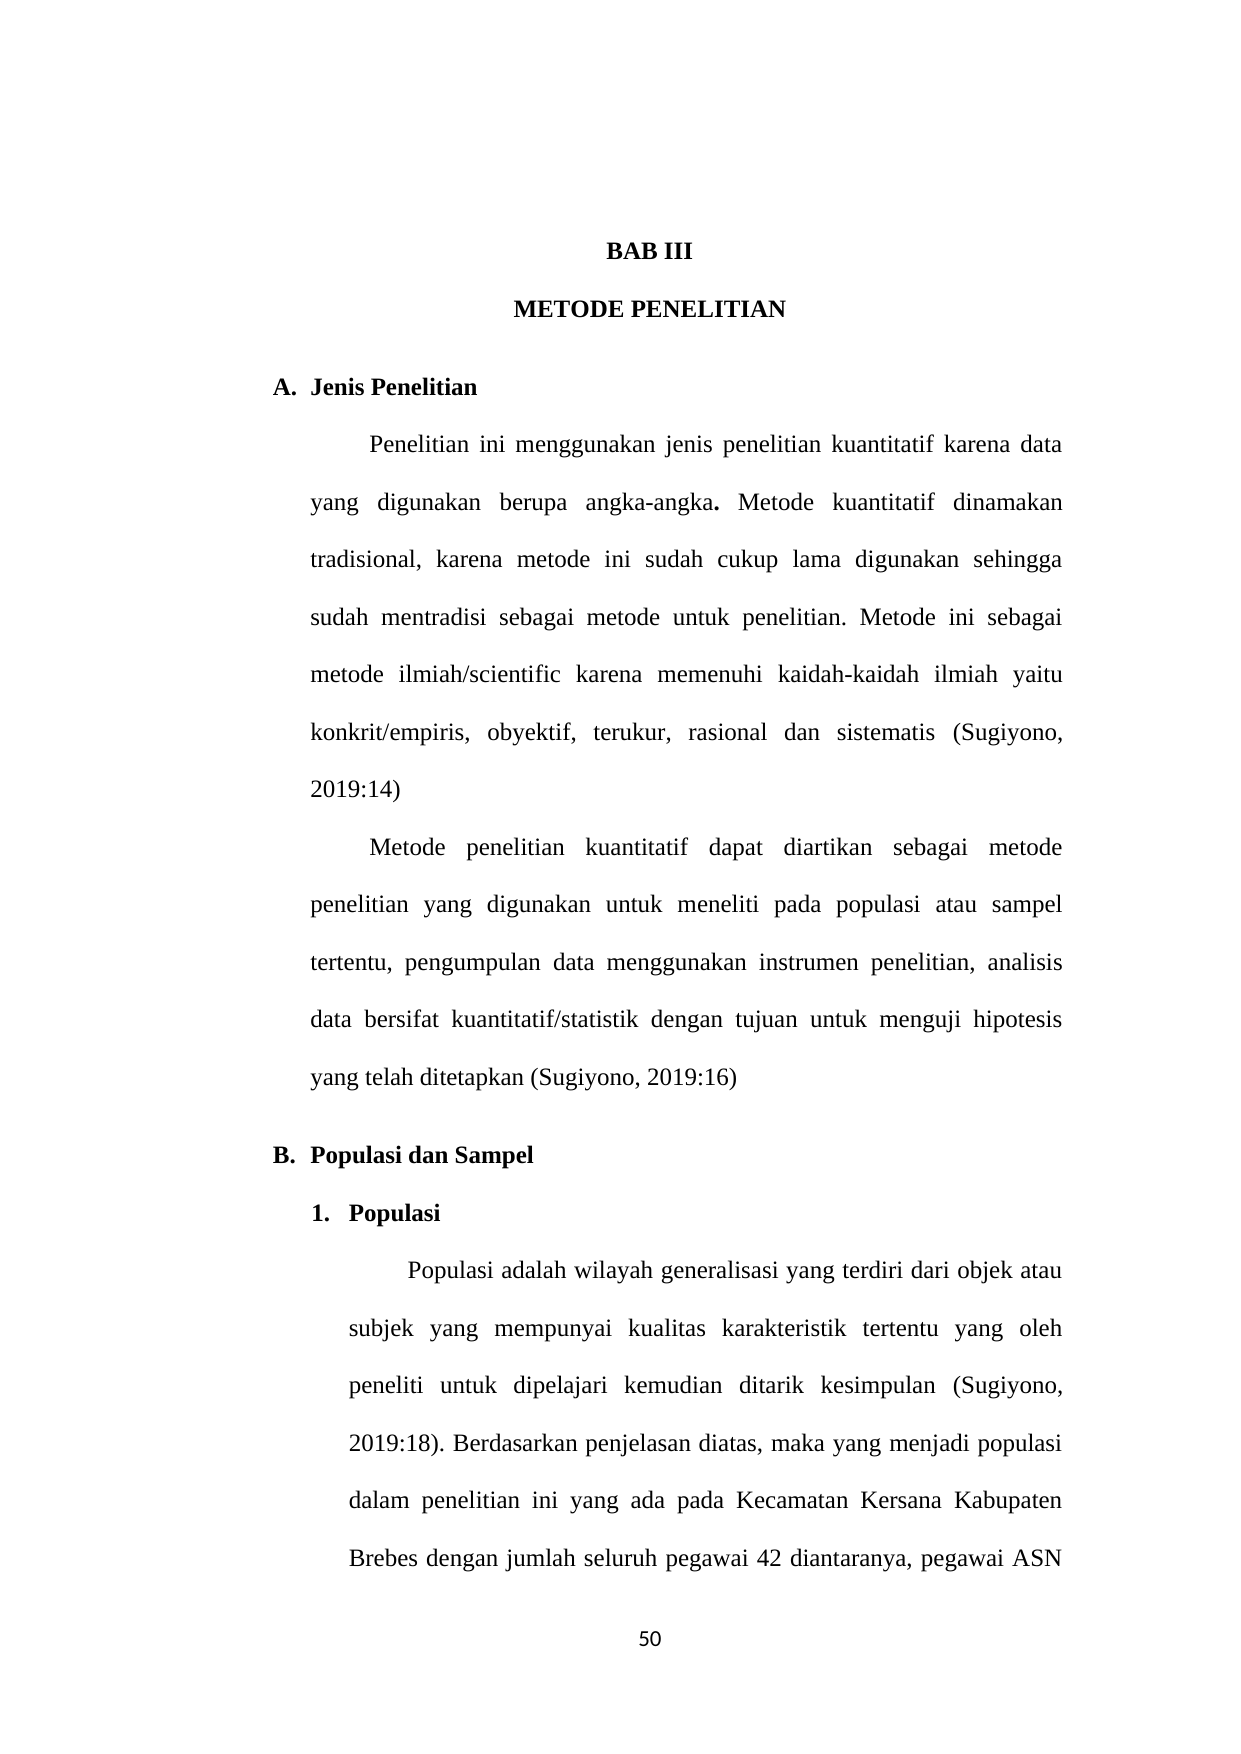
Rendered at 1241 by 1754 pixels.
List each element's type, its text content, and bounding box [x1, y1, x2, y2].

list Populasi [311, 1198, 1063, 1227]
subtitle Populasi dan Sampel [273, 1140, 1063, 1169]
subtitle Jenis Penelitian [273, 372, 1063, 401]
text Metode penelitian kuantitatif dapat diartikan sebagai metode penelitian yang digunakan untuk meneliti pada populasi atau sampel tertentu, pengumpulan data menggunakan instrumen penelitian, analisis data bersifat kuantitatif/statistik dengan tujuan untuk menguji hipotesis yang telah ditetapkan (Sugiyono, 2019:16) [310, 832, 1063, 1091]
subtitle METODE PENELITIAN [236, 294, 1063, 322]
text Penelitian ini menggunakan jenis penelitian kuantitatif karena data yang digunakan berupa angka-angka. Metode kuantitatif dinamakan tradisional, karena metode ini sudah cukup lama digunakan sehingga sudah mentradisi sebagai metode untuk penelitian. Metode ini sebagai metode ilmiah/scientific karena memenuhi kaidah-kaidah ilmiah yaitu konkrit/empiris, obyektif, terukur, rasional dan sistematis (Sugiyono, 2019:14) [310, 429, 1063, 803]
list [348, 1255, 1063, 1572]
subtitle BAB III [236, 236, 1063, 265]
